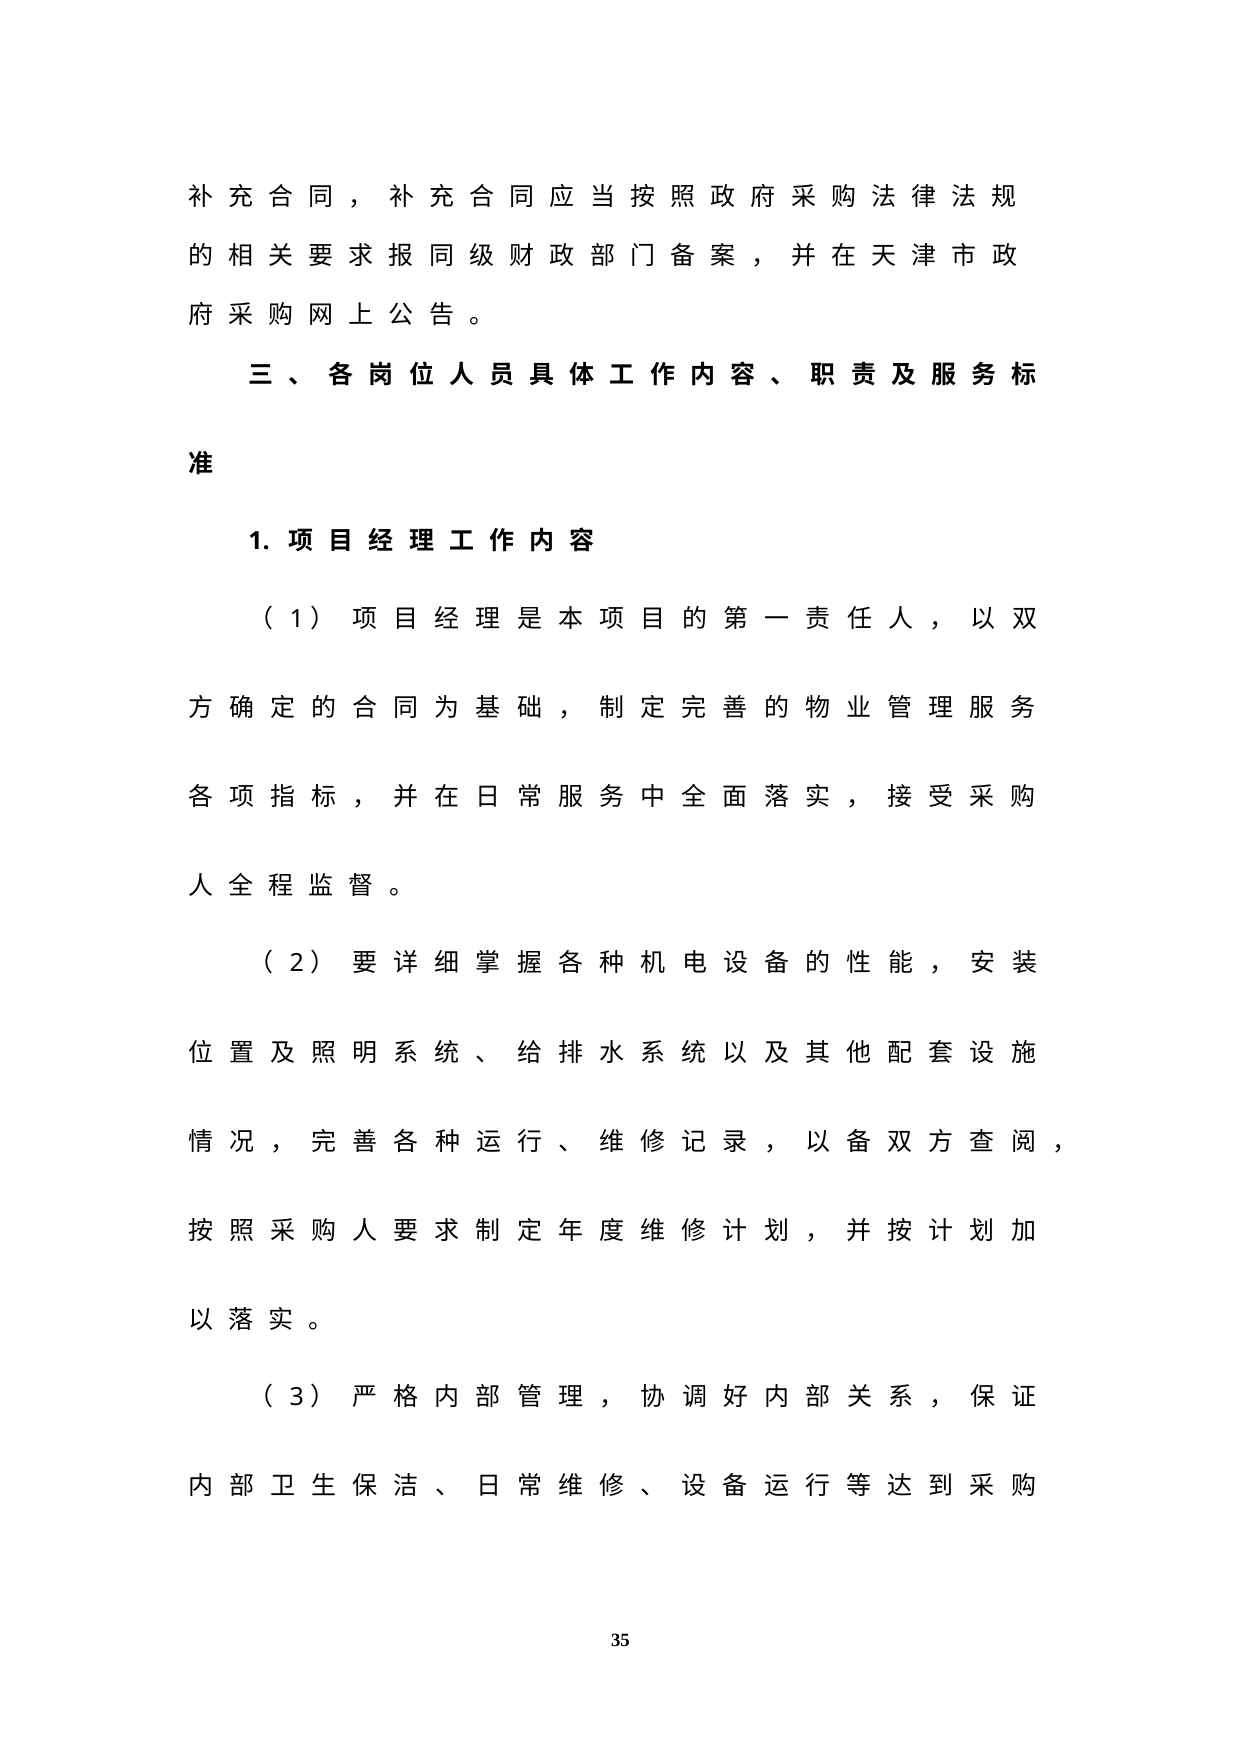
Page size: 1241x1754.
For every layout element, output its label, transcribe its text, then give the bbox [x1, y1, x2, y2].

text 1.项目经理工作内容 [188, 509, 1052, 568]
text 三、各岗位人员具体工作内容、职责及服务标准 [188, 343, 1052, 491]
text （2）要详细掌握各种机电设备的性能，安装位置及照明系统、给排水系统以及其他配套设施情况，完善各种运行、维修记录，以备双方查阅，按照采购人要求制定年度维修计划，并按计划加以落实。 [188, 931, 1052, 1347]
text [188, 164, 1052, 343]
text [188, 1365, 1052, 1513]
text （1）项目经理是本项目的第一责任人，以双方确定的合同为基础，制定完善的物业管理服务各项指标，并在日常服务中全面落实，接受采购人全程监督。 [188, 587, 1052, 913]
